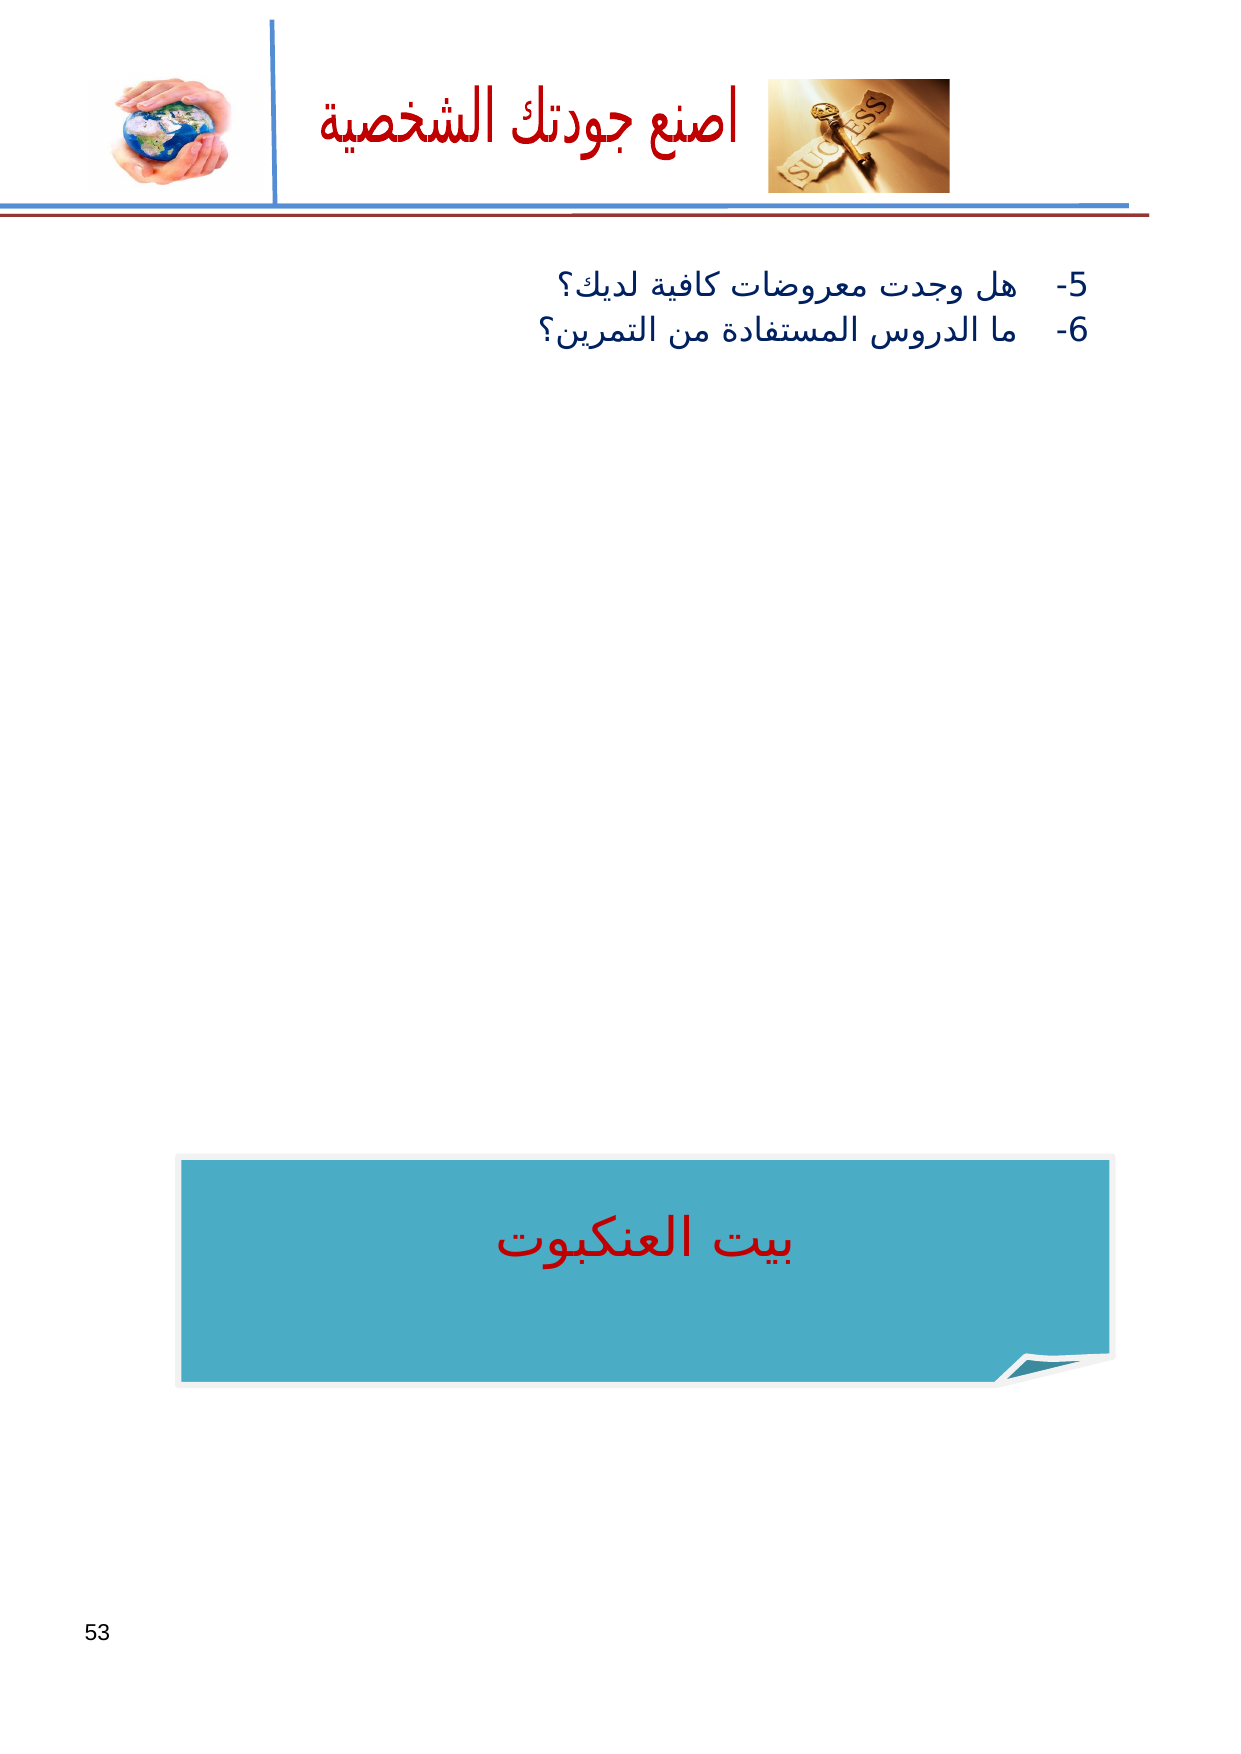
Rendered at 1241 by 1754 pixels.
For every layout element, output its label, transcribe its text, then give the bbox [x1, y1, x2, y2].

list هل وجدت معروضات كافية لديك؟ [84, 266, 1056, 304]
picture [84, 73, 263, 193]
list ما الدروس المستفادة من التمرين؟ [84, 310, 1056, 349]
picture [768, 79, 950, 193]
